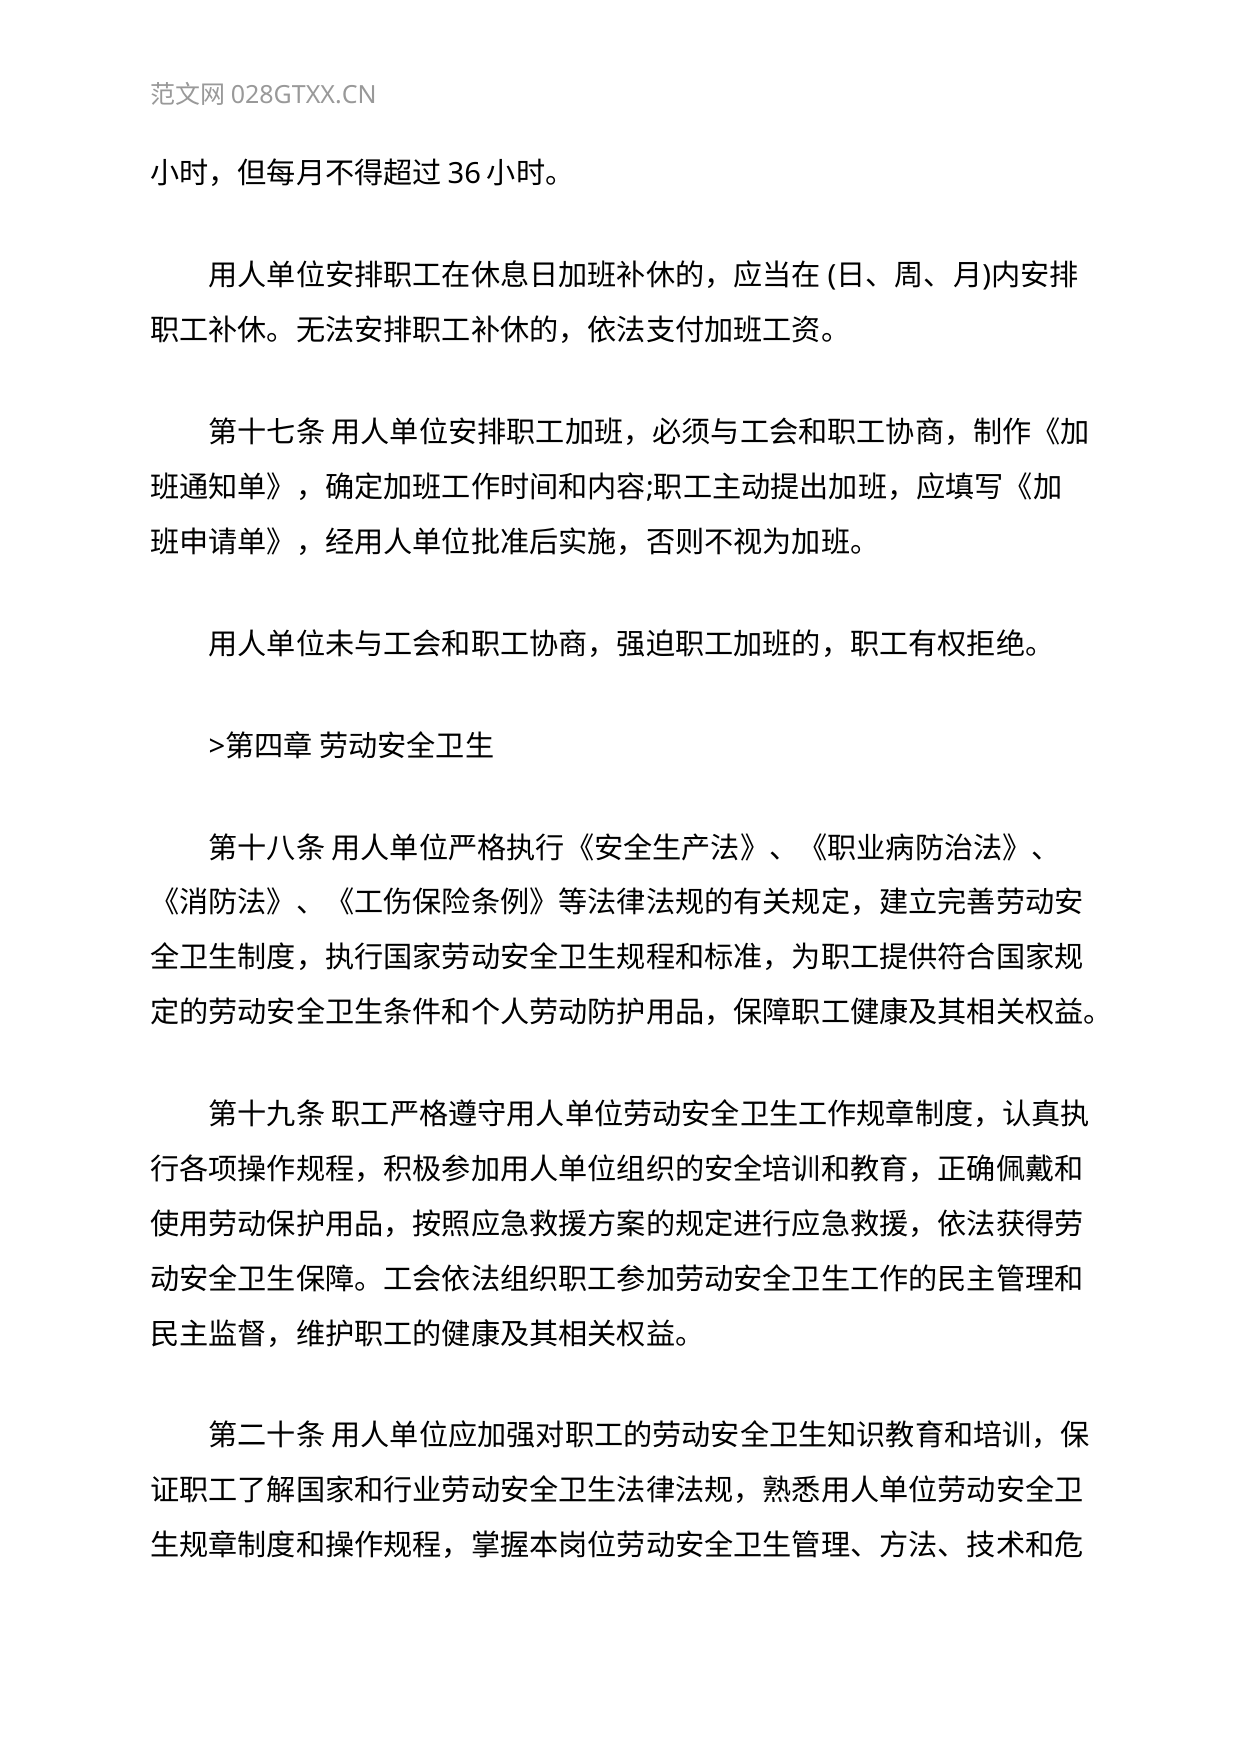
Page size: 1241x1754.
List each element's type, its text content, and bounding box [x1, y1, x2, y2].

text 用人单位未与工会和职工协商，强迫职工加班的，职工有权拒绝。 [150, 620, 1090, 663]
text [150, 150, 1090, 192]
text >第四章 劳动安全卫生 [150, 722, 1090, 764]
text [150, 1412, 1090, 1564]
text 第十八条 用人单位严格执行《安全生产法》、《职业病防治法》、《消防法》、《工伤保险条例》等法律法规的有关规定，建立完善劳动安全卫生制度，执行国家劳动安全卫生规程和标准，为职工提供符合国家规定的劳动安全卫生条件和个人劳动防护用品，保障职工健康及其相关权益。 [150, 824, 1090, 1031]
text 用人单位安排职工在休息日加班补休的，应当在 (日、周、月)内安排职工补休。无法安排职工补休的，依法支付加班工资。 [150, 252, 1090, 349]
text 第十九条 职工严格遵守用人单位劳动安全卫生工作规章制度，认真执行各项操作规程，积极参加用人单位组织的安全培训和教育，正确佩戴和使用劳动保护用品，按照应急救援方案的规定进行应急救援，依法获得劳动安全卫生保障。工会依法组织职工参加劳动安全卫生工作的民主管理和民主监督，维护职工的健康及其相关权益。 [150, 1091, 1090, 1352]
text 第十七条 用人单位安排职工加班，必须与工会和职工协商，制作《加班通知单》，确定加班工作时间和内容;职工主动提出加班，应填写《加班申请单》，经用人单位批准后实施，否则不视为加班。 [150, 409, 1090, 561]
